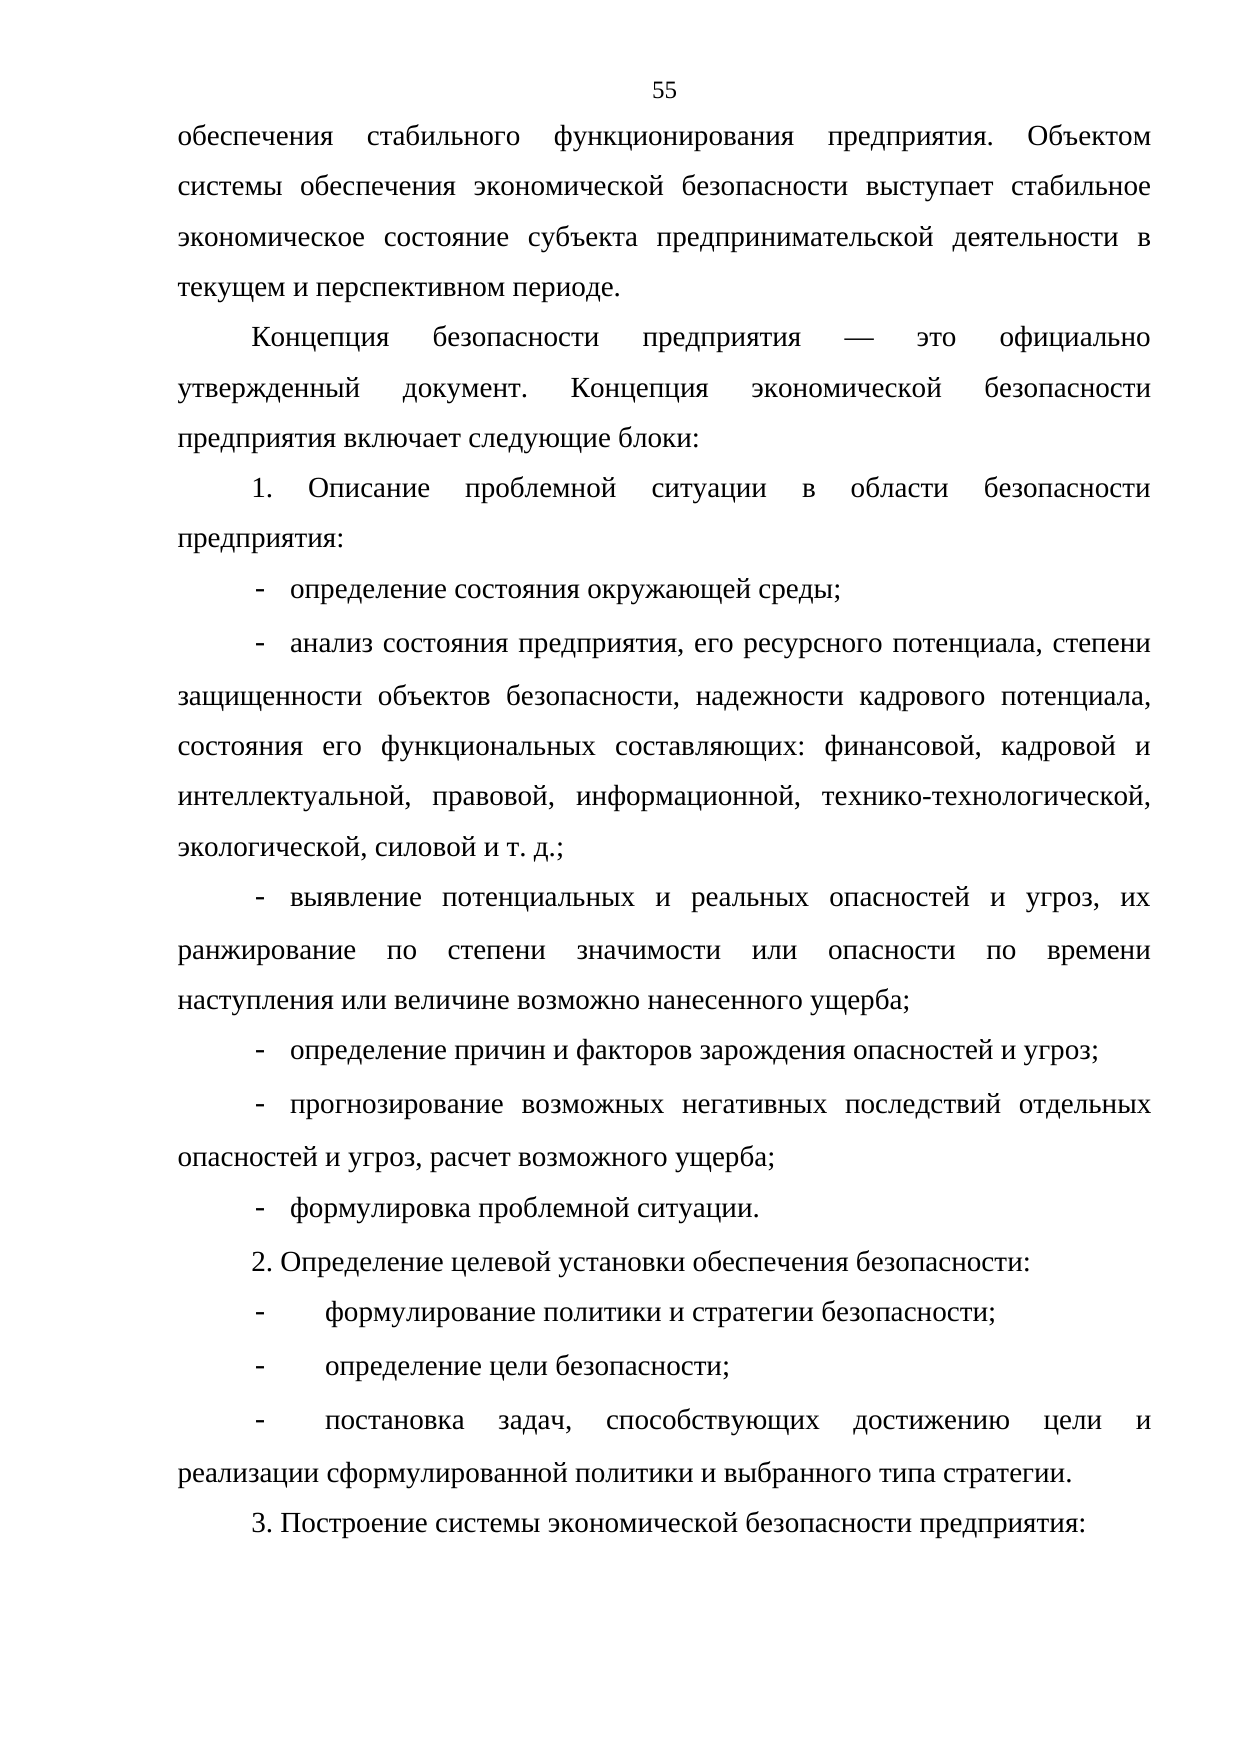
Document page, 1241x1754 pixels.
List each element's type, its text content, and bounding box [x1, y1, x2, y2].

list формулирование политики и стратегии безопасности; [177, 1294, 1152, 1330]
list определение причин и факторов зарождения опасностей и угроз; [177, 1032, 1152, 1068]
text Концепция безопасности предприятия — это официально утвержденный документ. Концепция экономической безопасности предприятия включает следующие блоки: [177, 319, 1152, 453]
list формулировка проблемной ситуации. [177, 1190, 1152, 1226]
list постановка задач, способствующих достижению цели и реализации сформулированной политики и выбранного типа стратегии. [177, 1402, 1152, 1488]
list определение цели безопасности; [177, 1348, 1152, 1384]
list анализ состояния предприятия, его ресурсного потенциала, степени защищенности объектов безопасности, надежности кадрового потенциала, состояния его функциональных составляющих: финансовой, кадровой и интеллектуальной, правовой, информационной, технико-технологической, экологической, силовой и т. д.; [177, 625, 1152, 862]
text 2. Определение целевой установки обеспечения безопасности: [177, 1244, 1152, 1277]
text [177, 118, 1152, 303]
list выявление потенциальных и реальных опасностей и угроз, их ранжирование по степени значимости или опасности по времени наступления или величине возможно нанесенного ущерба; [177, 879, 1152, 1016]
list определение состояния окружающей среды; [177, 571, 1152, 607]
text 3. Построение системы экономической безопасности предприятия: [177, 1505, 1152, 1539]
list прогнозирование возможных негативных последствий отдельных опасностей и угроз, расчет возможного ущерба; [177, 1087, 1152, 1173]
text 1. Описание проблемной ситуации в области безопасности предприятия: [177, 470, 1152, 554]
